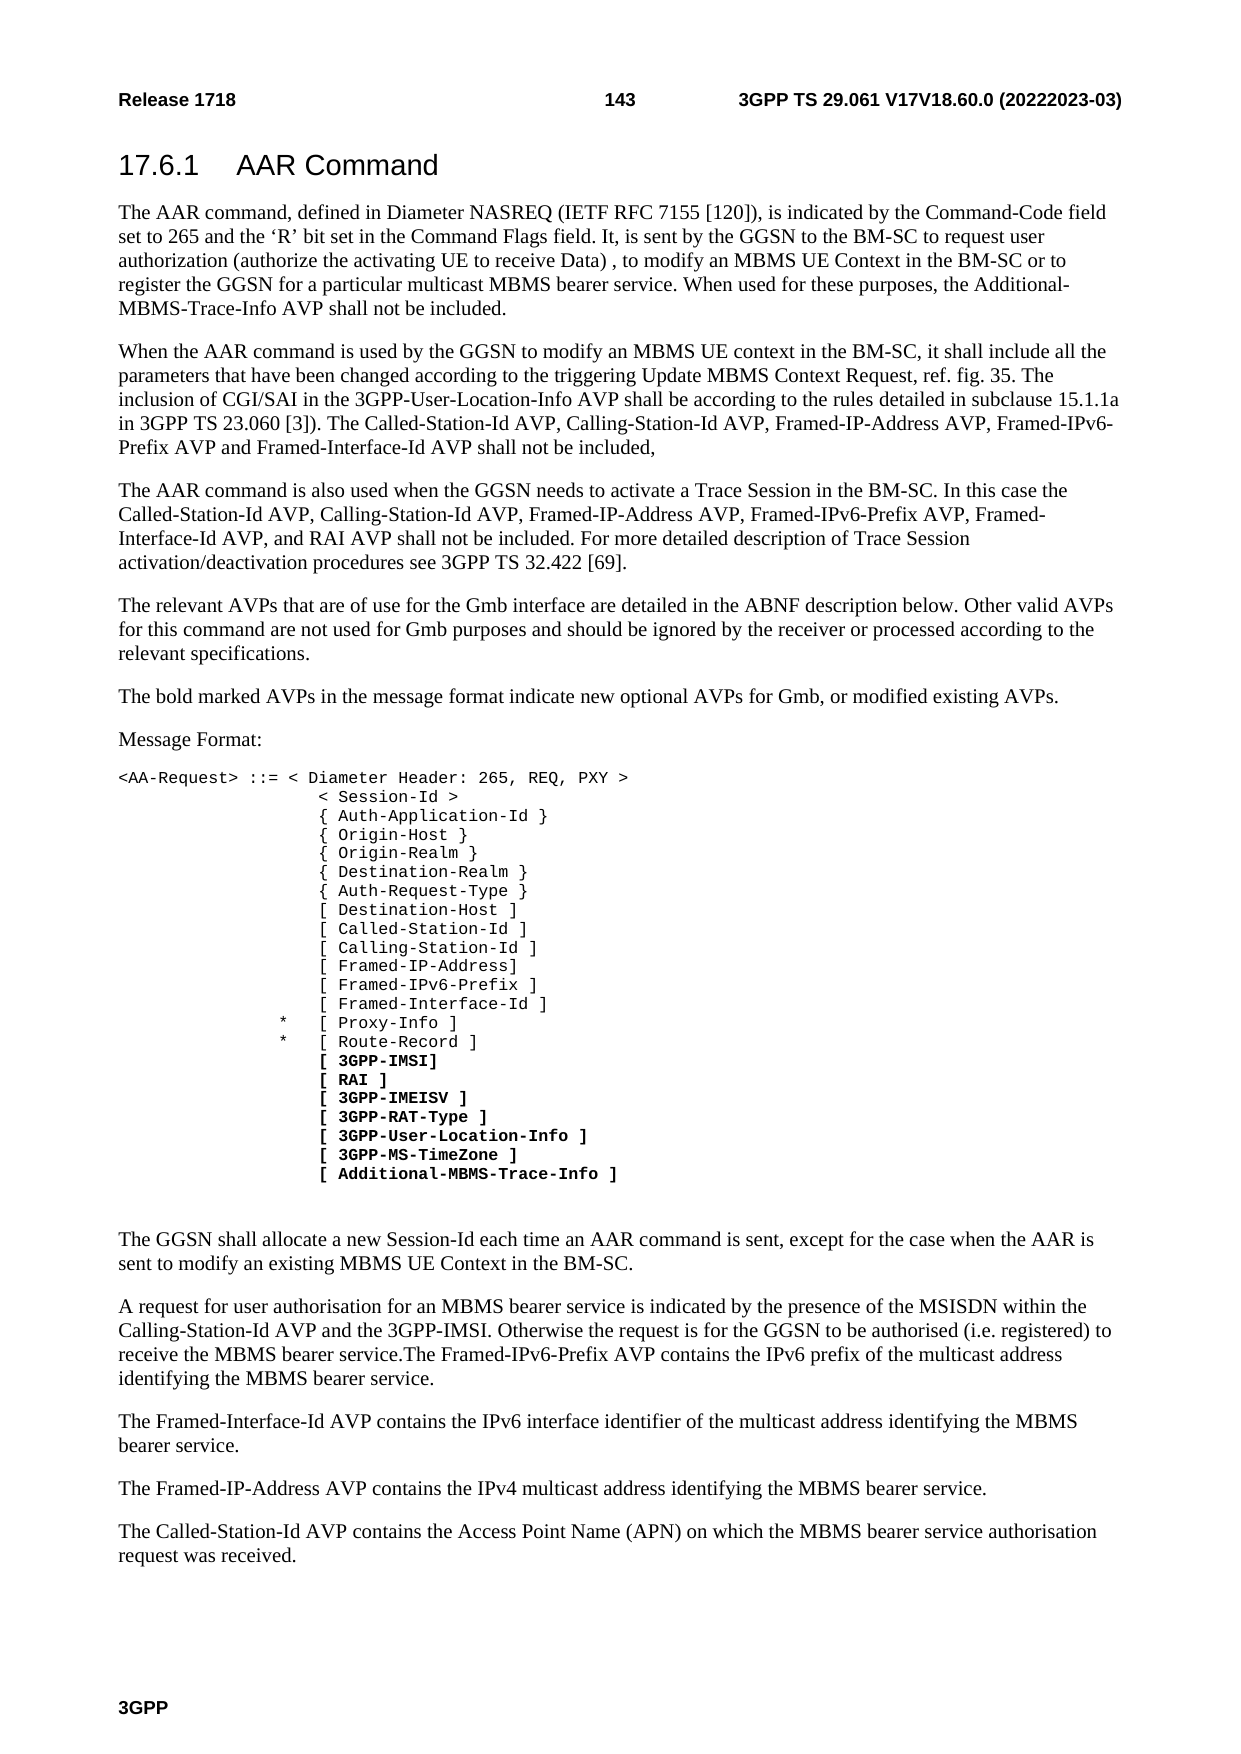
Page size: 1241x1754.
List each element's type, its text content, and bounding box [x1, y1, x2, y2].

text The AAR command, defined in Diameter NASREQ (IETF RFC 7155 [120]), is indicated by the Command-Code field set to 265 and the ‘R’ bit set in the Command Flags field. It, is sent by the GGSN to the BM-SC to request user authorization (authorize the activating UE to receive Data) , to modify an MBMS UE Context in the BM-SC or to register the GGSN for a particular multicast MBMS bearer service. When used for these purposes, the Additional-MBMS-Trace-Info AVP shall not be included. [118, 200, 1122, 320]
text [ Destination-Host ] [118, 901, 1122, 920]
text The Called-Station-Id AVP contains the Access Point Name (APN) on which the MBMS bearer service authorisation request was received. [118, 1519, 1122, 1567]
text { Auth-Application-Id } [118, 807, 1122, 826]
text The GGSN shall allocate a new Session-Id each time an AAR command is sent, except for the case when the AAR is sent to modify an existing MBMS UE Context in the BM-SC. [118, 1227, 1122, 1275]
text { Auth-Request-Type } [118, 883, 1122, 901]
text { Origin-Realm } [118, 845, 1122, 864]
text The Framed-Interface-Id AVP contains the IPv6 interface identifier of the multicast address identifying the MBMS bearer service. [118, 1409, 1122, 1457]
text [ 3GPP-User-Location-Info ] [118, 1128, 1122, 1147]
text When the AAR command is used by the GGSN to modify an MBMS UE context in the BM-SC, it shall include all the parameters that have been changed according to the triggering Update MBMS Context Request, ref. fig. 35. The inclusion of CGI/SAI in the 3GPP-User-Location-Info AVP shall be according to the rules detailed in subclause 15.1.1a in 3GPP TS 23.060 [3]). The Called-Station-Id AVP, Calling-Station-Id AVP, Framed-IP-Address AVP, Framed-IPv6-Prefix AVP and Framed-Interface-Id AVP shall not be included, [118, 339, 1122, 459]
text [ 3GPP-IMEISV ] [118, 1090, 1122, 1109]
text { Origin-Host } [118, 826, 1122, 845]
subtitle 17.6.1 AAR Command [118, 147, 1122, 181]
text < Session-Id > [118, 788, 1122, 807]
text [ Called-Station-Id ] [118, 920, 1122, 939]
text [ Framed-IPv6-Prefix ] [118, 977, 1122, 996]
text [ Additional-MBMS-Trace-Info ] [118, 1165, 1122, 1184]
text * [ Proxy-Info ] [118, 1014, 1122, 1033]
text The relevant AVPs that are of use for the Gmb interface are detailed in the ABNF description below. Other valid AVPs for this command are not used for Gmb purposes and should be ignored by the receiver or processed according to the relevant specifications. [118, 593, 1122, 665]
text The Framed-IP-Address AVP contains the IPv4 multicast address identifying the MBMS bearer service. [118, 1476, 1122, 1500]
text [ Calling-Station-Id ] [118, 939, 1122, 958]
text [ 3GPP-IMSI] [118, 1052, 1122, 1071]
text Message Format: [118, 727, 1122, 751]
text [ Framed-Interface-Id ] [118, 996, 1122, 1014]
text * [ Route-Record ] [118, 1033, 1122, 1052]
text The AAR command is also used when the GGSN needs to activate a Trace Session in the BM-SC. In this case the Called-Station-Id AVP, Calling-Station-Id AVP, Framed-IP-Address AVP, Framed-IPv6-Prefix AVP, Framed-Interface-Id AVP, and RAI AVP shall not be included. For more detailed description of Trace Session activation/deactivation procedures see 3GPP TS 32.422 [69]. [118, 478, 1122, 574]
text A request for user authorisation for an MBMS bearer service is indicated by the presence of the MSISDN within the Calling-Station-Id AVP and the 3GPP-IMSI. Otherwise the request is for the GGSN to be authorised (i.e. registered) to receive the MBMS bearer service.The Framed-IPv6-Prefix AVP contains the IPv6 prefix of the multicast address identifying the MBMS bearer service. [118, 1294, 1122, 1390]
text [ RAI ] [118, 1071, 1122, 1090]
text <AA-Request> ::= < Diameter Header: 265, REQ, PXY > [118, 769, 1122, 788]
text [ 3GPP-RAT-Type ] [118, 1109, 1122, 1128]
text The bold marked AVPs in the message format indicate new optional AVPs for Gmb, or modified existing AVPs. [118, 684, 1122, 708]
text { Destination-Realm } [118, 864, 1122, 883]
text [ Framed-IP-Address] [118, 958, 1122, 977]
text [ 3GPP-MS-TimeZone ] [118, 1147, 1122, 1165]
